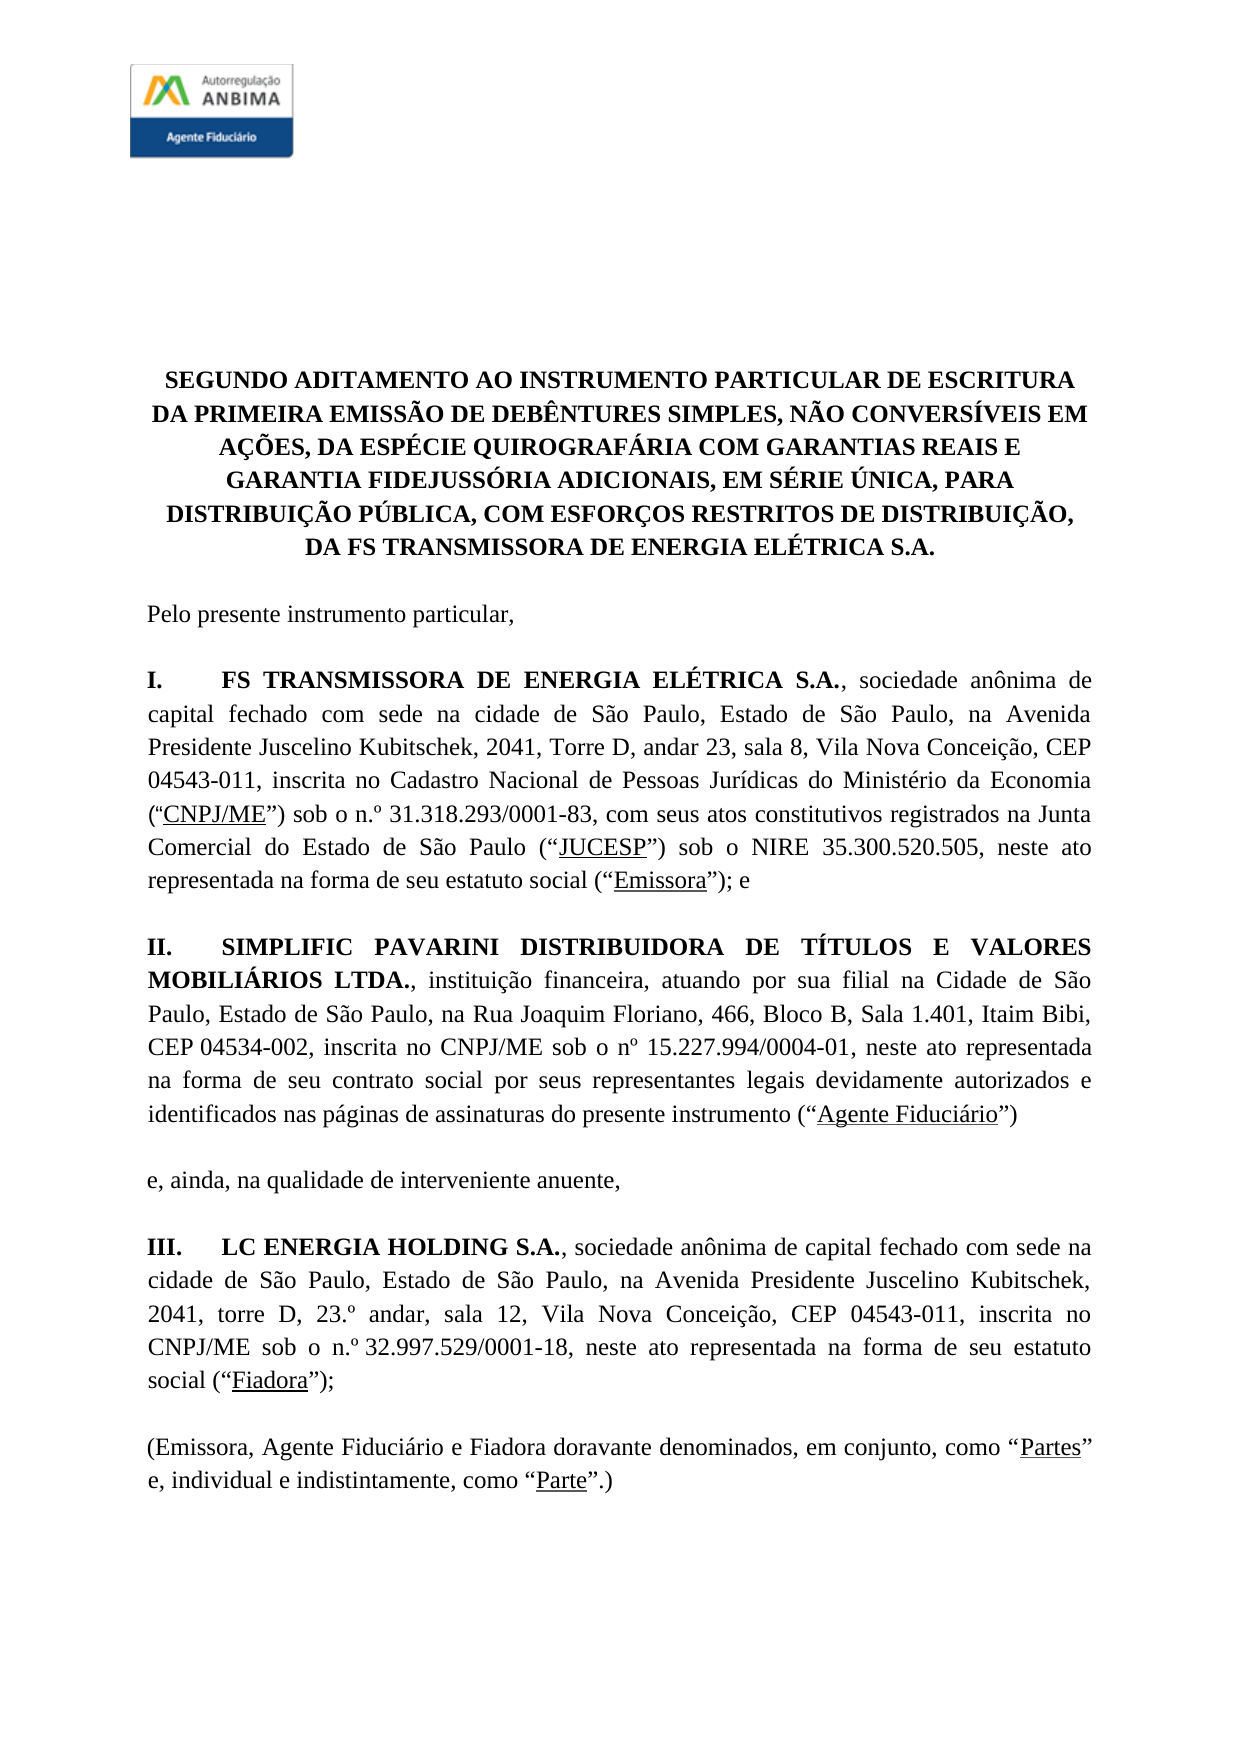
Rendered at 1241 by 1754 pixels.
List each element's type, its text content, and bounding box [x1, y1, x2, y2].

text III. LC ENERGIA HOLDING S.A., sociedade anônima de capital fechado com sede na cidade de São Paulo, Estado de São Paulo, na Avenida Presidente Juscelino Kubitschek, 2041, torre D, 23.º andar, sala 12, Vila Nova Conceição, CEP 04543-011, inscrita no CNPJ/ME sob o n.º 32.997.529/0001-18, neste ato representada na forma de seu estatuto social (“Fiadora”); [147, 1229, 1092, 1395]
text e, ainda, na qualidade de interveniente anuente, [147, 1162, 1092, 1195]
text (Emissora, Agente Fiduciário e Fiadora doravante denominados, em conjunto, como “Partes” e, individual e indistintamente, como “Parte”.) [147, 1429, 1092, 1495]
text I. FS TRANSMISSORA DE ENERGIA ELÉTRICA S.A., sociedade anônima de capital fechado com sede na cidade de São Paulo, Estado de São Paulo, na Avenida Presidente Juscelino Kubitschek, 2041, Torre D, andar 23, sala 8, Vila Nova Conceição, CEP 04543-011, inscrita no Cadastro Nacional de Pessoas Jurídicas do Ministério da Economia (“CNPJ/ME”) sob o n.º 31.318.293/0001-83, com seus atos constitutivos registrados na Junta Comercial do Estado de São Paulo (“JUCESP”) sob o NIRE 35.300.520.505, neste ato representada na forma de seu estatuto social (“Emissora”); e [147, 662, 1092, 895]
text Pelo presente instrumento particular, [147, 595, 1092, 629]
subtitle DA FS TRANSMISSORA DE ENERGIA ELÉTRICA S.A. [148, 529, 1092, 562]
text II. SIMPLIFIC PAVARINI DISTRIBUIDORA DE TÍTULOS E VALORES MOBILIÁRIOS LTDA., instituição financeira, atuando por sua filial na Cidade de São Paulo, Estado de São Paulo, na Rua Joaquim Floriano, 466, Bloco B, Sala 1.401, Itaim Bibi, CEP 04534-002, inscrita no CNPJ/ME sob o nº 15.227.994/0004-01, neste ato representada na forma de seu contrato social por seus representantes legais devidamente autorizados e identificados nas páginas de assinaturas do presente instrumento (“Agente Fiduciário”) [147, 929, 1092, 1129]
subtitle SEGUNDO ADITAMENTO AO INSTRUMENTO PARTICULAR DE ESCRITURA DA PRIMEIRA EMISSÃO DE DEBÊNTURES SIMPLES, NÃO CONVERSÍVEIS EM AÇÕES, DA ESPÉCIE QUIROGRAFÁRIA COM GARANTIAS REAIS E GARANTIA FIDEJUSSÓRIA ADICIONAIS, EM SÉRIE ÚNICA, PARA DISTRIBUIÇÃO PÚBLICA, COM ESFORÇOS RESTRITOS DE DISTRIBUIÇÃO, [148, 362, 1092, 529]
picture [130, 64, 295, 160]
